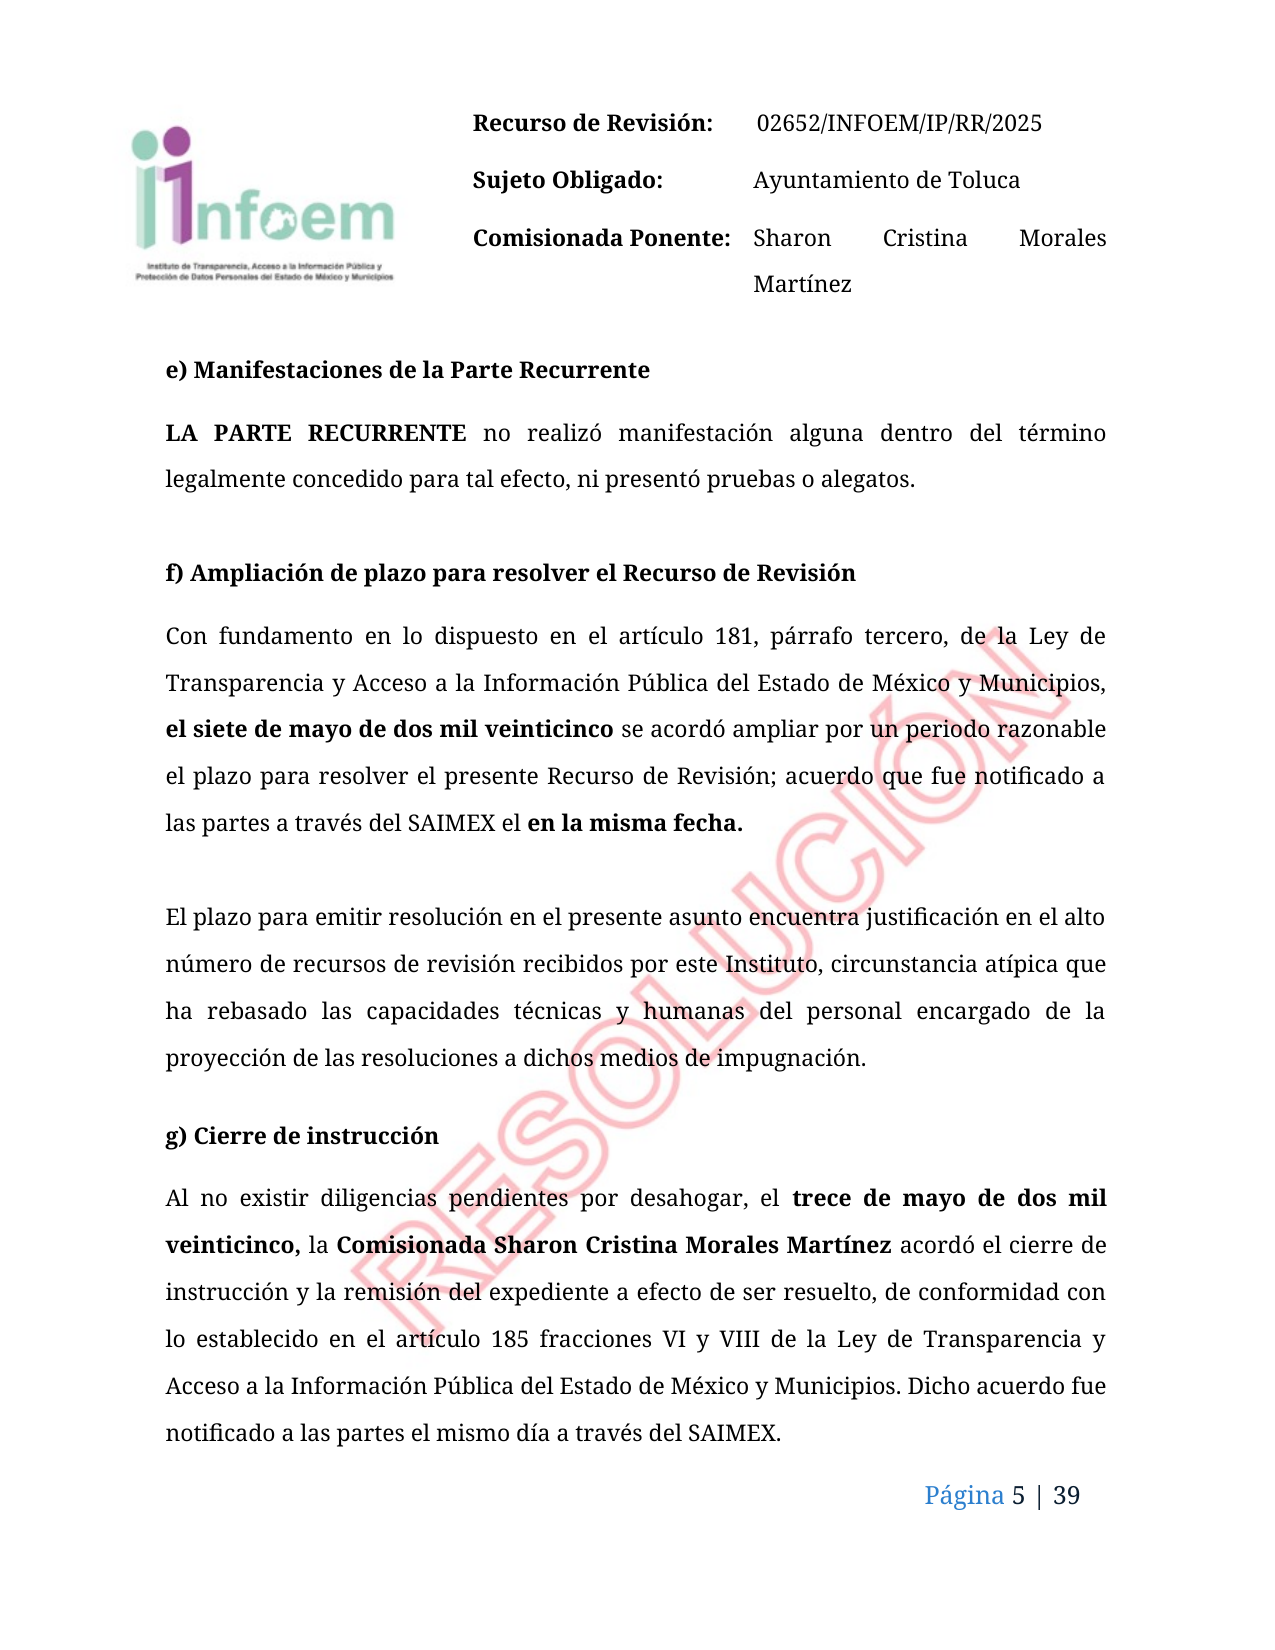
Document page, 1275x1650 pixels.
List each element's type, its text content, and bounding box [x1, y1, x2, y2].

text Con fundamento en lo dispuesto en el artículo 181, párrafo tercero, de la Ley de Transparencia y Acceso a la Información Pública del Estado de México y Municipios, el siete de mayo de dos mil veinticinco se acordó ampliar por un periodo razonable el plazo para resolver el presente Recurso de Revisión; acuerdo que fue notificado a las partes a través del SAIMEX el en la misma fecha. [165, 620, 1107, 838]
text LA PARTE RECURRENTE no realizó manifestación alguna dentro del término legalmente concedido para tal efecto, ni presentó pruebas o alegatos. [165, 417, 1107, 495]
subtitle e) Manifestaciones de la Parte Recurrente [165, 354, 1107, 385]
subtitle f) Ampliación de plazo para resolver el Recurso de Revisión [165, 557, 1107, 588]
picture [2, 61, 1275, 1650]
text El plazo para emitir resolución en el presente asunto encuentra justificación en el alto número de recursos de revisión recibidos por este Instituto, circunstancia atípica que ha rebasado las capacidades técnicas y humanas del personal encargado de la proyección de las resoluciones a dichos medios de impugnación. [165, 901, 1107, 1073]
text Al no existir diligencias pendientes por desahogar, el trece de mayo de dos mil veinticinco, la Comisionada Sharon Cristina Morales Martínez acordó el cierre de instrucción y la remisión del expediente a efecto de ser resuelto, de conformidad con lo establecido en el artículo 185 fracciones VI y VIII de la Ley de Transparencia y Acceso a la Información Pública del Estado de México y Municipios. Dicho acuerdo fue notificado a las partes el mismo día a través del SAIMEX. [165, 1182, 1107, 1448]
subtitle g) Cierre de instrucción [165, 1120, 1107, 1151]
